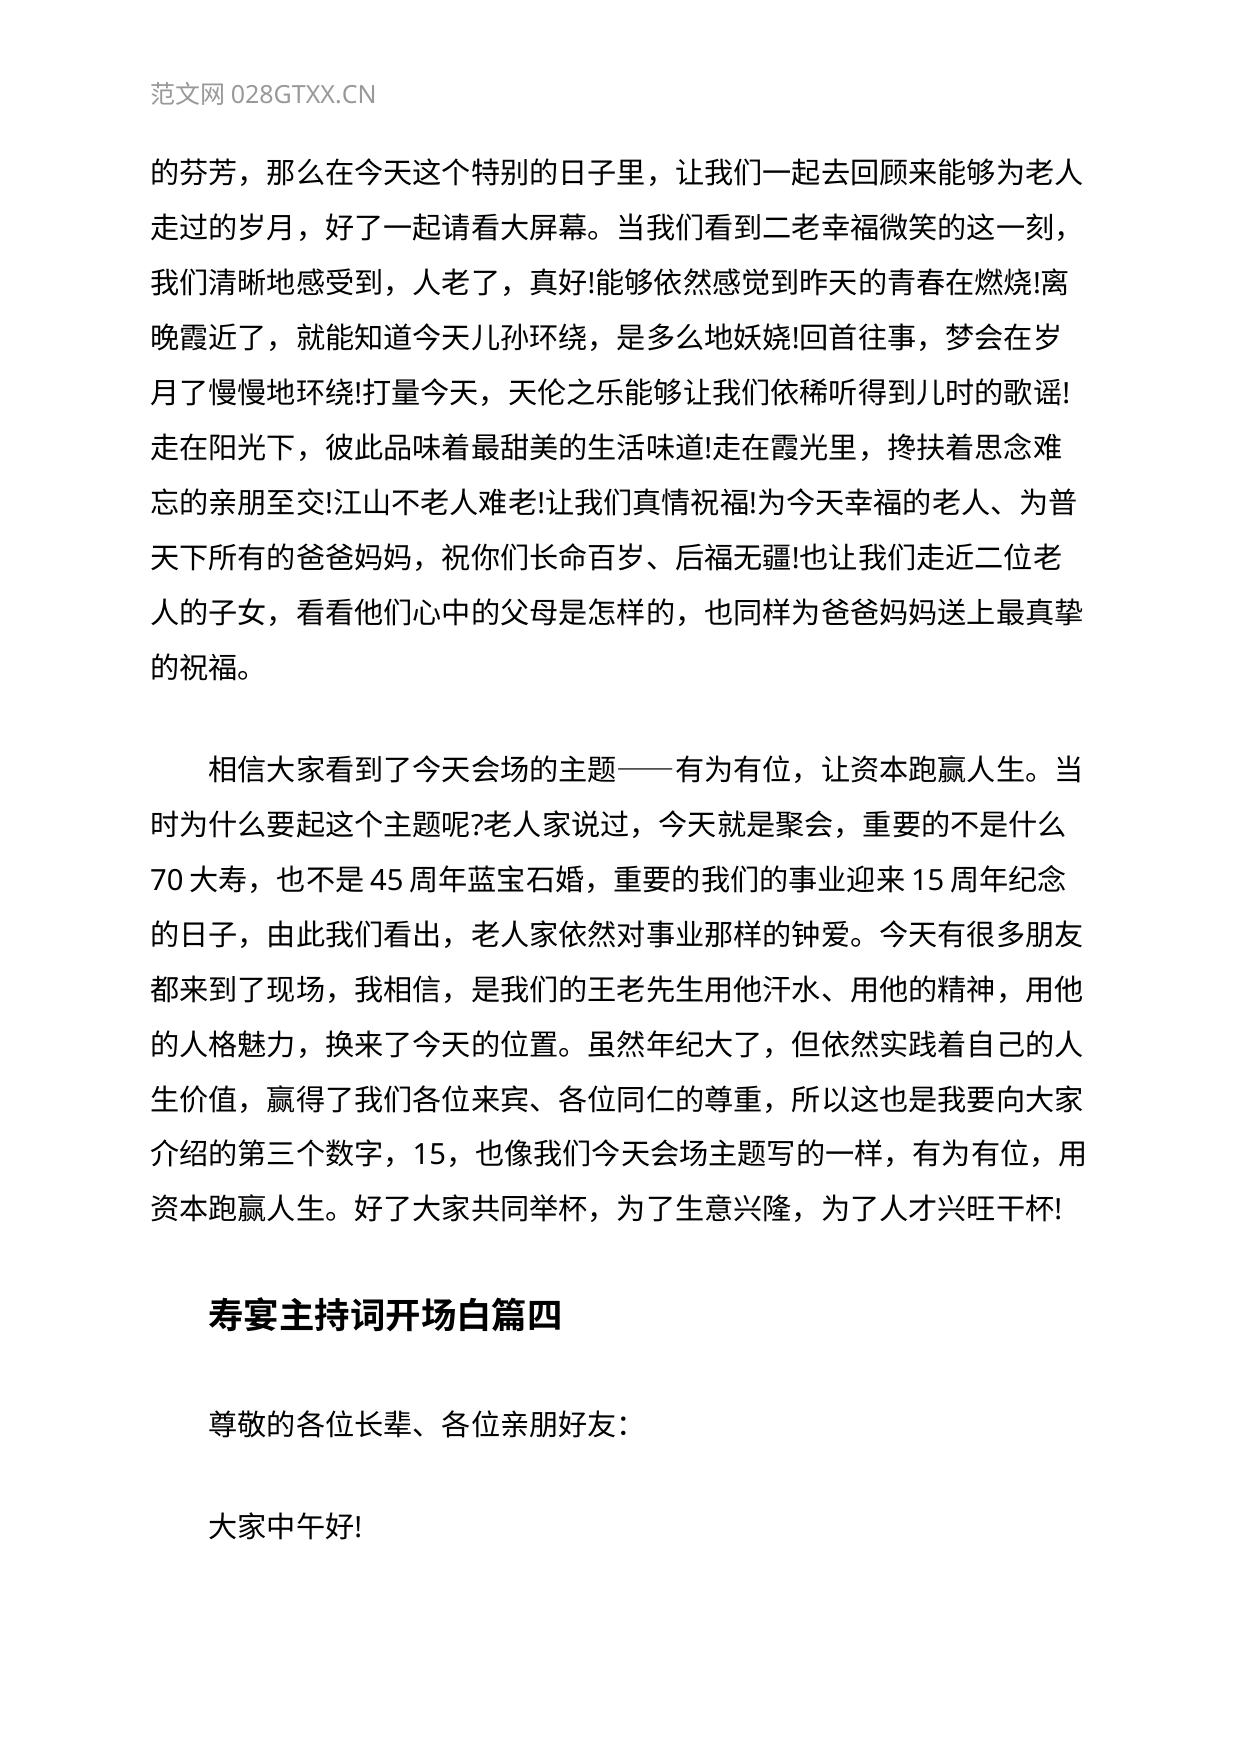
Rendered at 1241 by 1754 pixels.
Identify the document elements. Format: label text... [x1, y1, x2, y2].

text 相信大家看到了今天会场的主题——有为有位，让资本跑赢人生。当时为什么要起这个主题呢?老人家说过，今天就是聚会，重要的不是什么70大寿，也不是45周年蓝宝石婚，重要的我们的事业迎来15周年纪念的日子，由此我们看出，老人家依然对事业那样的钟爱。今天有很多朋友都来到了现场，我相信，是我们的王老先生用他汗水、用他的精神，用他的人格魅力，换来了今天的位置。虽然年纪大了，但依然实践着自己的人生价值，赢得了我们各位来宾、各位同仁的尊重，所以这也是我要向大家介绍的第三个数字，15，也像我们今天会场主题写的一样，有为有位，用资本跑赢人生。好了大家共同举杯，为了生意兴隆，为了人才兴旺干杯! [150, 746, 1090, 1228]
text 寿宴主持词开场白篇四 [150, 1288, 1090, 1339]
text 尊敬的各位长辈、各位亲朋好友： [150, 1401, 1090, 1444]
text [150, 150, 1090, 687]
text 大家中午好! [150, 1503, 1090, 1546]
